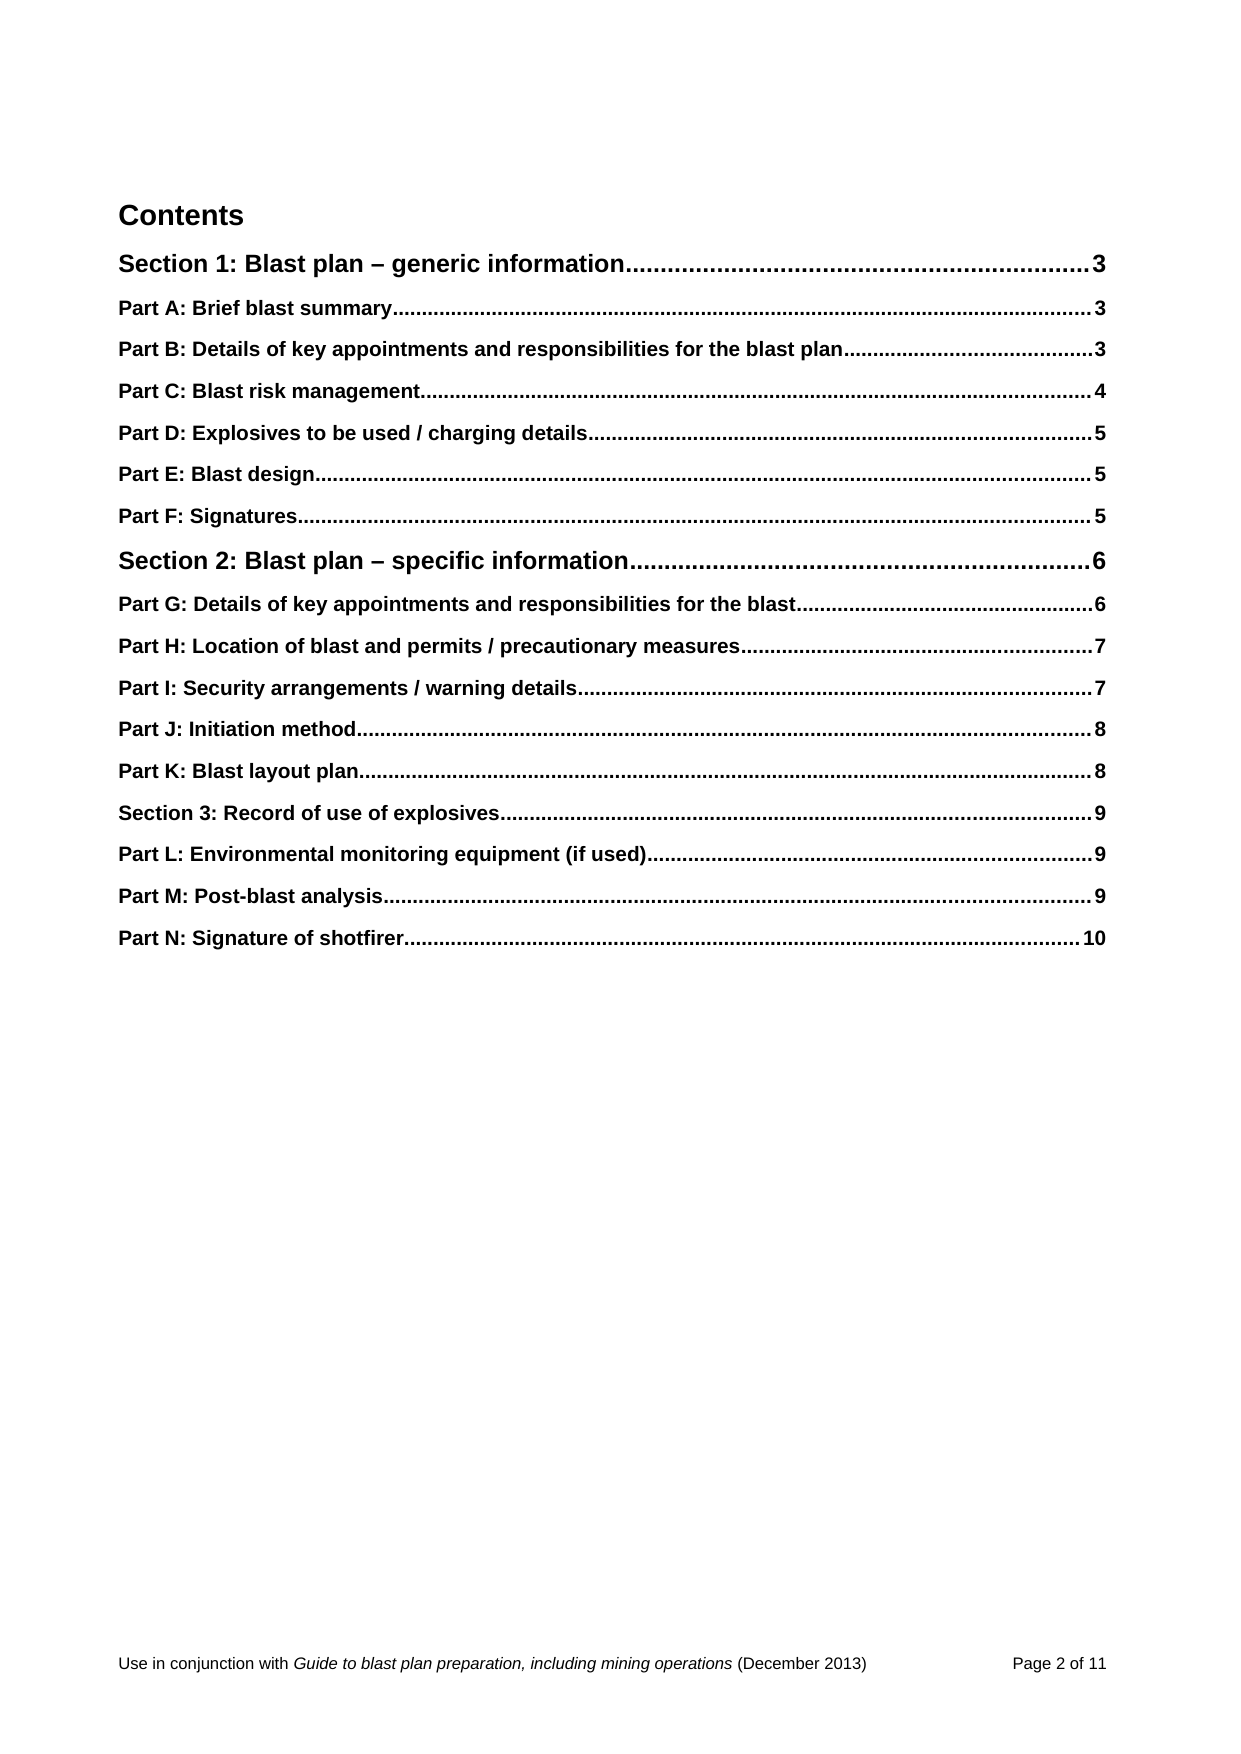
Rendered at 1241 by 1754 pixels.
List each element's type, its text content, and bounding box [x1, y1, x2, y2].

text Part D: Explosives to be used / charging details 5 [118, 421, 1107, 444]
text Part J: Initiation method 8 [118, 717, 1107, 741]
text Section 1: Blast plan – generic information 3 [118, 249, 1107, 278]
text Part H: Location of blast and permits / precautionary measures 7 [118, 634, 1107, 658]
text Section 3: Record of use of explosives 9 [118, 800, 1107, 824]
text Part F: Signatures 5 [118, 504, 1107, 528]
text Part G: Details of key appointments and responsibilities for the blast 6 [118, 592, 1107, 616]
text Section 2: Blast plan – specific information 6 [118, 546, 1107, 574]
text Part A: Brief blast summary 3 [118, 296, 1107, 319]
text Part M: Post-blast analysis 9 [118, 884, 1107, 908]
text Part L: Environmental monitoring equipment (if used) 9 [118, 842, 1107, 866]
text Part E: Blast design 5 [118, 462, 1107, 486]
text Part K: Blast layout plan 8 [118, 759, 1107, 783]
text Part I: Security arrangements / warning details 7 [118, 675, 1107, 699]
text Part C: Blast risk management 4 [118, 379, 1107, 403]
text Part N: Signature of shotfirer 10 [118, 925, 1107, 949]
subtitle Contents [118, 198, 1107, 231]
text Part B: Details of key appointments and responsibilities for the blast plan 3 [118, 337, 1107, 361]
